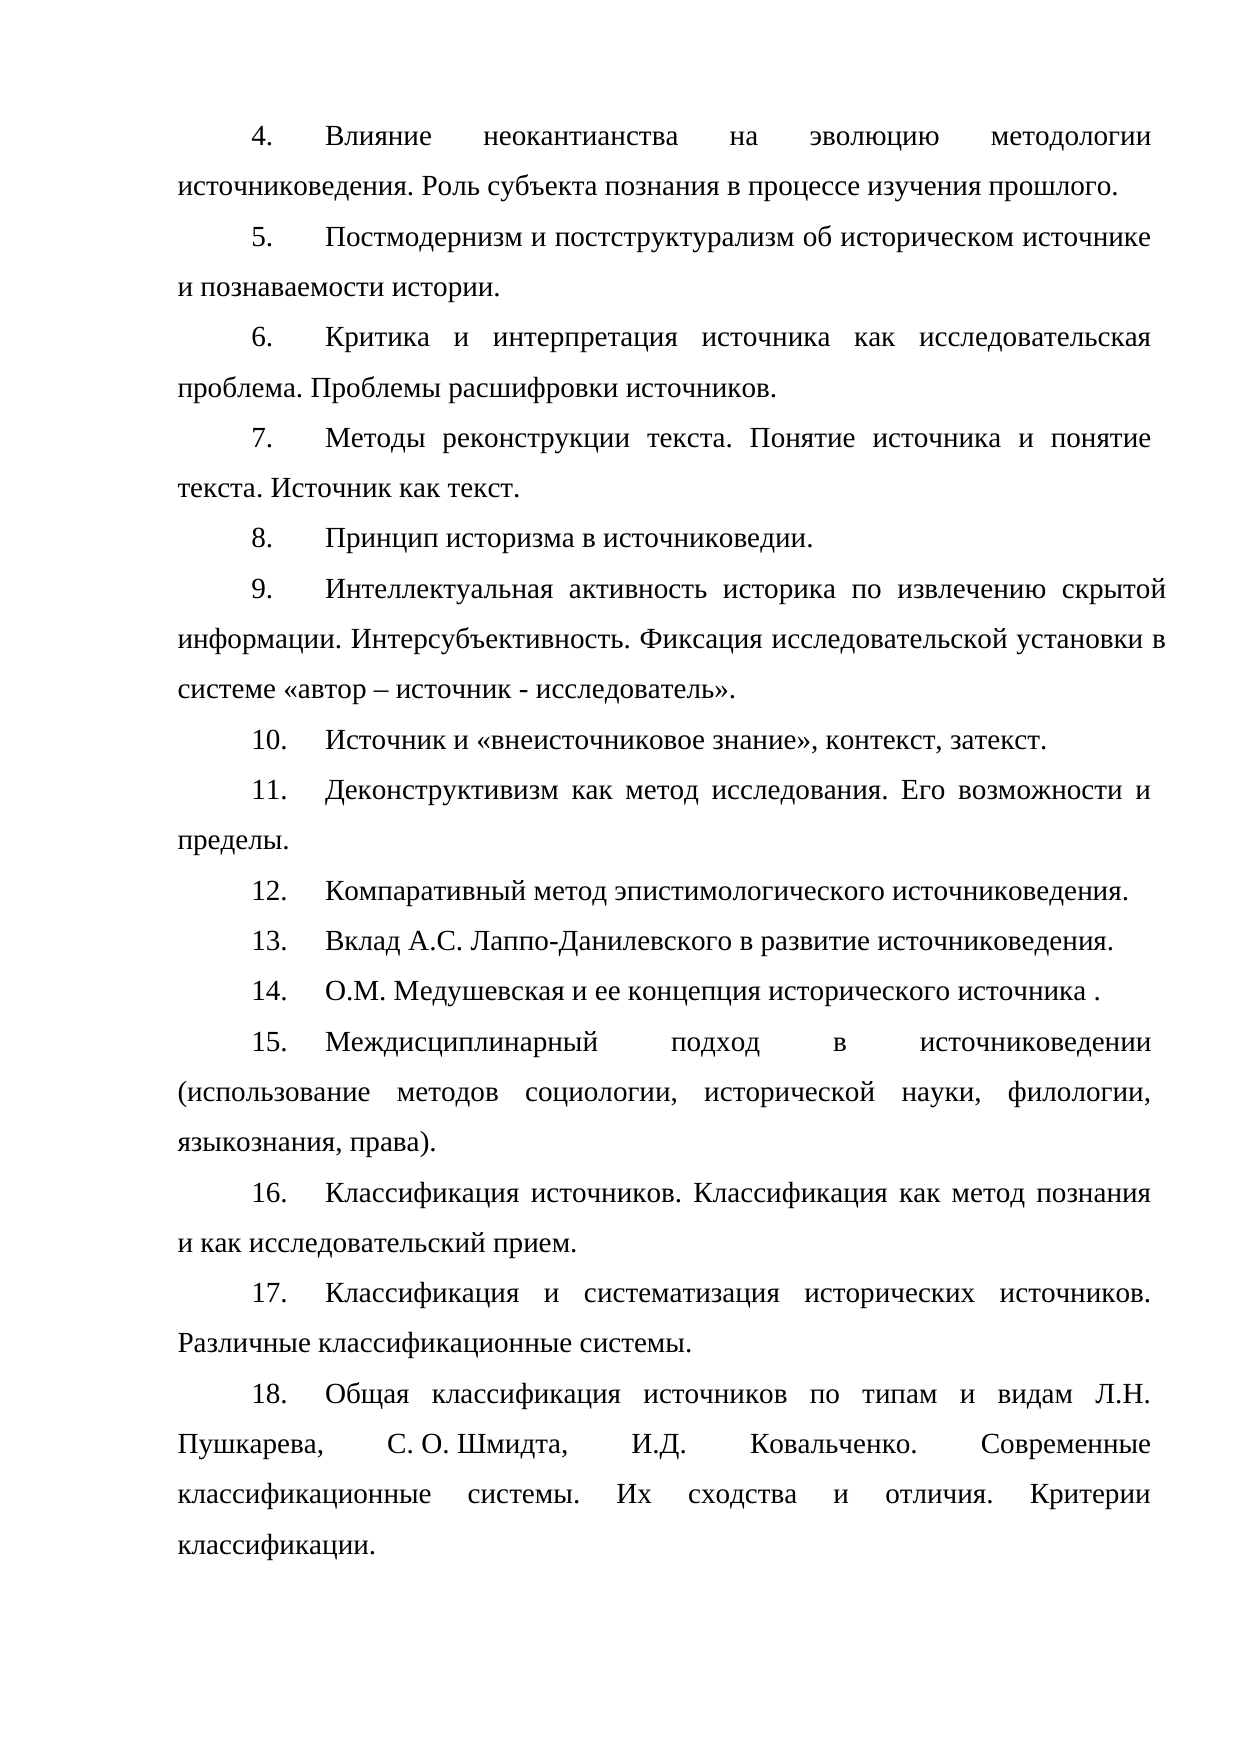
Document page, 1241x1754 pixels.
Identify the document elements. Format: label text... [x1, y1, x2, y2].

list Влияние неокантианства на эволюцию методологии источниковедения. Роль субъекта познания в процессе изучения прошлого. [177, 118, 1152, 202]
list Источник и «внеисточниковое знание», контекст, затекст. [177, 722, 1152, 755]
list Классификация источников. Классификация как метод познания и как исследовательский прием. [177, 1175, 1152, 1258]
list Междисциплинарный подход в источниковедении (использование методов социологии, исторической науки, филологии, языкознания, права). [177, 1024, 1152, 1158]
list Критика и интерпретация источника как исследовательская проблема. Проблемы расшифровки источников. [177, 319, 1152, 403]
list Компаративный метод эпистимологического источниковедения. [177, 873, 1152, 906]
list Вклад А.С. Лаппо-Данилевского в развитие источниковедения. [177, 923, 1152, 957]
list Интеллектуальная активность историка по извлечению скрытой информации. Интерсубъективность. Фиксация исследовательской установки в системе «автор – источник - исследователь». [177, 571, 1166, 705]
list Классификация и систематизация исторических источников. Различные классификационные системы. [177, 1275, 1152, 1359]
list Общая классификация источников по типам и видам Л.Н. Пушкарева, С. О. Шмидта, И.Д. Ковальченко. Современные классификационные системы. Их сходства и отличия. Критерии классификации. [177, 1376, 1152, 1560]
list Принцип историзма в источниковедии. [177, 521, 1152, 554]
list О.М. Медушевская и ее концепция исторического источника . [177, 973, 1152, 1007]
list Деконструктивизм как метод исследования. Его возможности и пределы. [177, 772, 1152, 856]
list Методы реконструкции текста. Понятие источника и понятие текста. Источник как текст. [177, 420, 1152, 504]
list Постмодернизм и постструктурализм об историческом источнике и познаваемости истории. [177, 219, 1152, 303]
